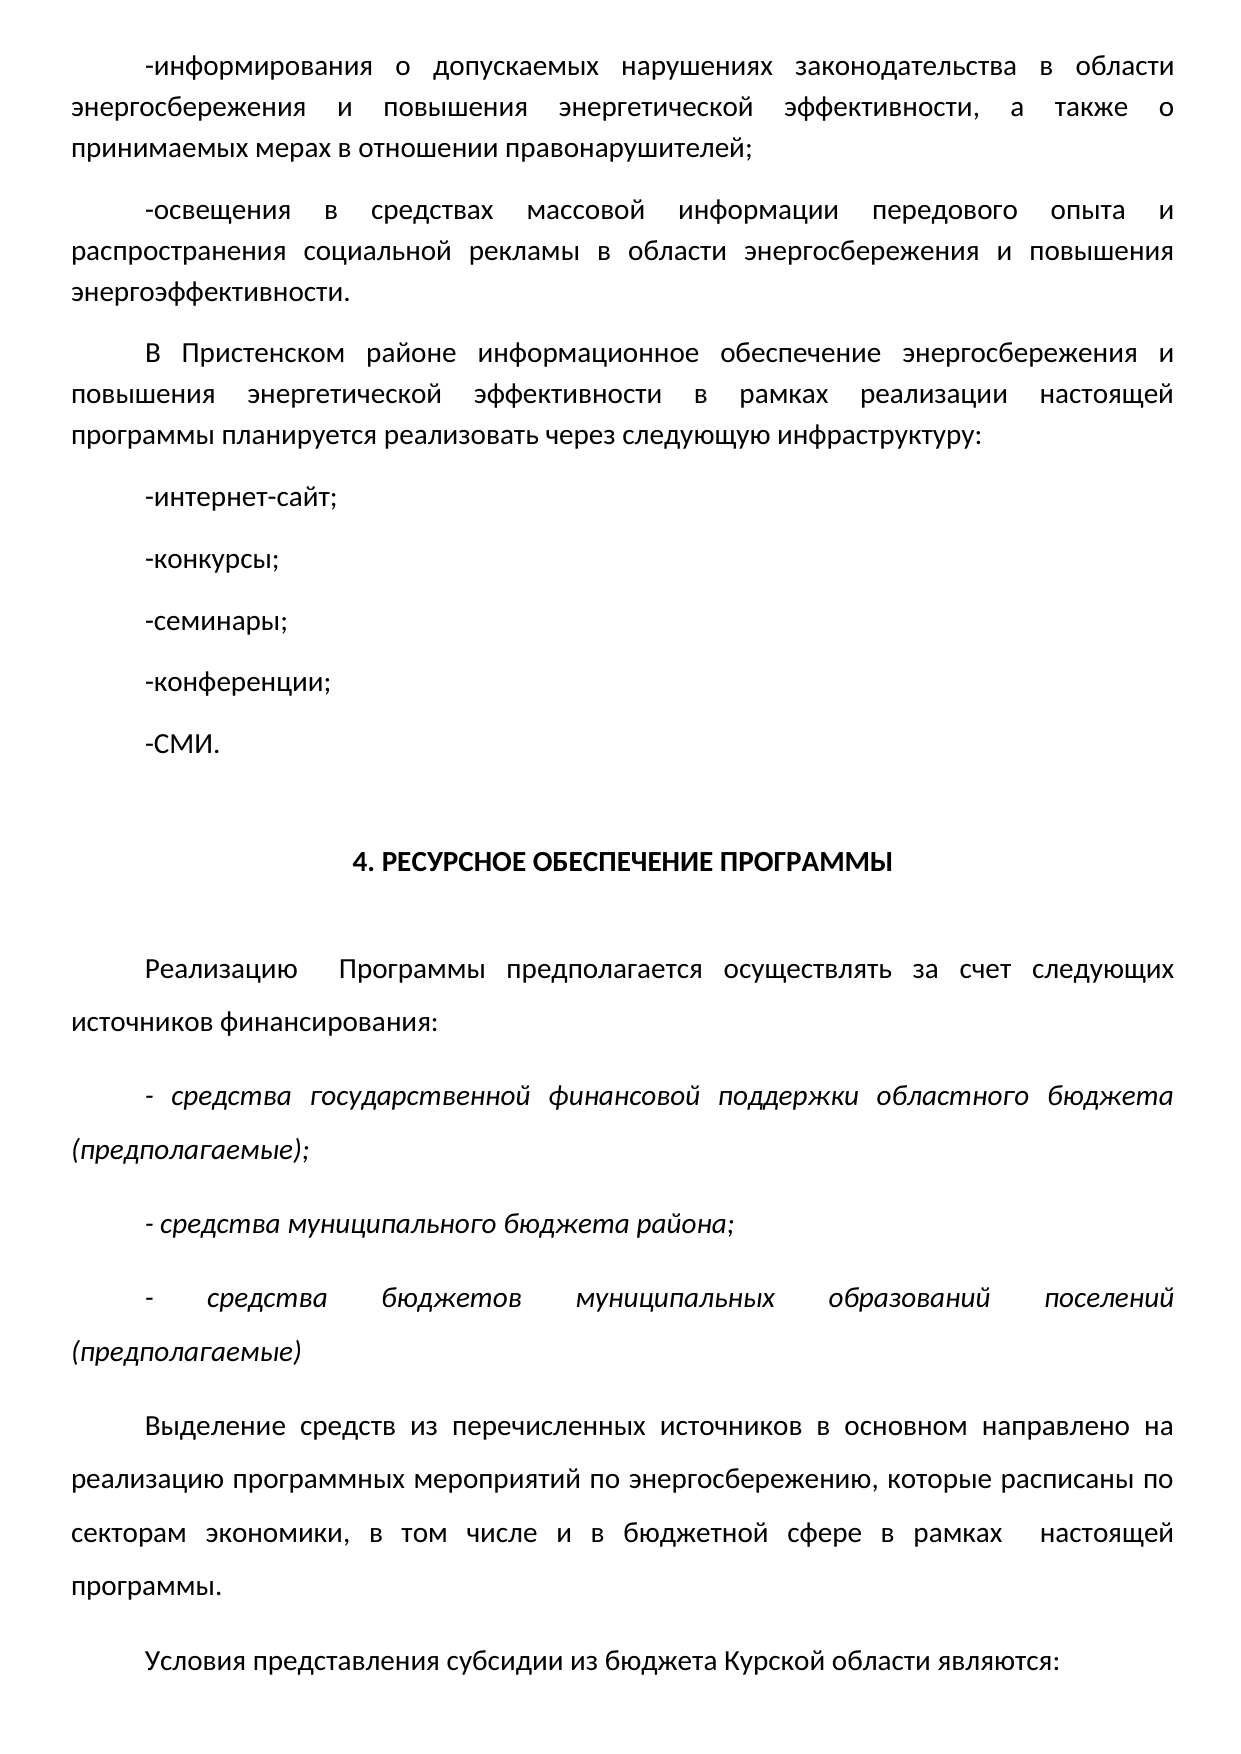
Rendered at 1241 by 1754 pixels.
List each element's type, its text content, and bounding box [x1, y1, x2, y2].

text - средства бюджетов муниципальных образований поселений (предполагаемые) [71, 1279, 1175, 1368]
text -конференции; [71, 663, 1175, 699]
text 4. РЕСУРСНОЕ ОБЕСПЕЧЕНИЕ ПРОГРАММЫ [71, 843, 1175, 878]
text -освещения в средствах массовой информации передового опыта и распространения социальной рекламы в области энергосбережения и повышения энергоэффективности. [71, 191, 1175, 308]
text - средства муниципального бюджета района; [71, 1205, 1175, 1241]
text В Пристенском районе информационное обеспечение энергосбережения и повышения энергетической эффективности в рамках реализации настоящей программы планируется реализовать через следующую инфраструктуру: [71, 334, 1175, 452]
text Реализацию Программы предполагается осуществлять за счет следующих источников финансирования: [71, 950, 1175, 1039]
text Условия представления субсидии из бюджета Курской области являются: [71, 1642, 1175, 1677]
text - средства государственной финансовой поддержки областного бюджета (предполагаемые); [71, 1077, 1175, 1167]
text -информирования о допускаемых нарушениях законодательства в области энергосбережения и повышения энергетической эффективности, а также о принимаемых мерах в отношении правонарушителей; [71, 47, 1175, 165]
text -конкурсы; [71, 540, 1175, 576]
text Выделение средств из перечисленных источников в основном направлено на реализацию программных мероприятий по энергосбережению, которые расписаны по секторам экономики, в том числе и в бюджетной сфере в рамках настоящей программы. [71, 1407, 1175, 1603]
text -интернет-сайт; [71, 478, 1175, 514]
text -семинары; [71, 602, 1175, 637]
text -СМИ. [71, 725, 1175, 761]
